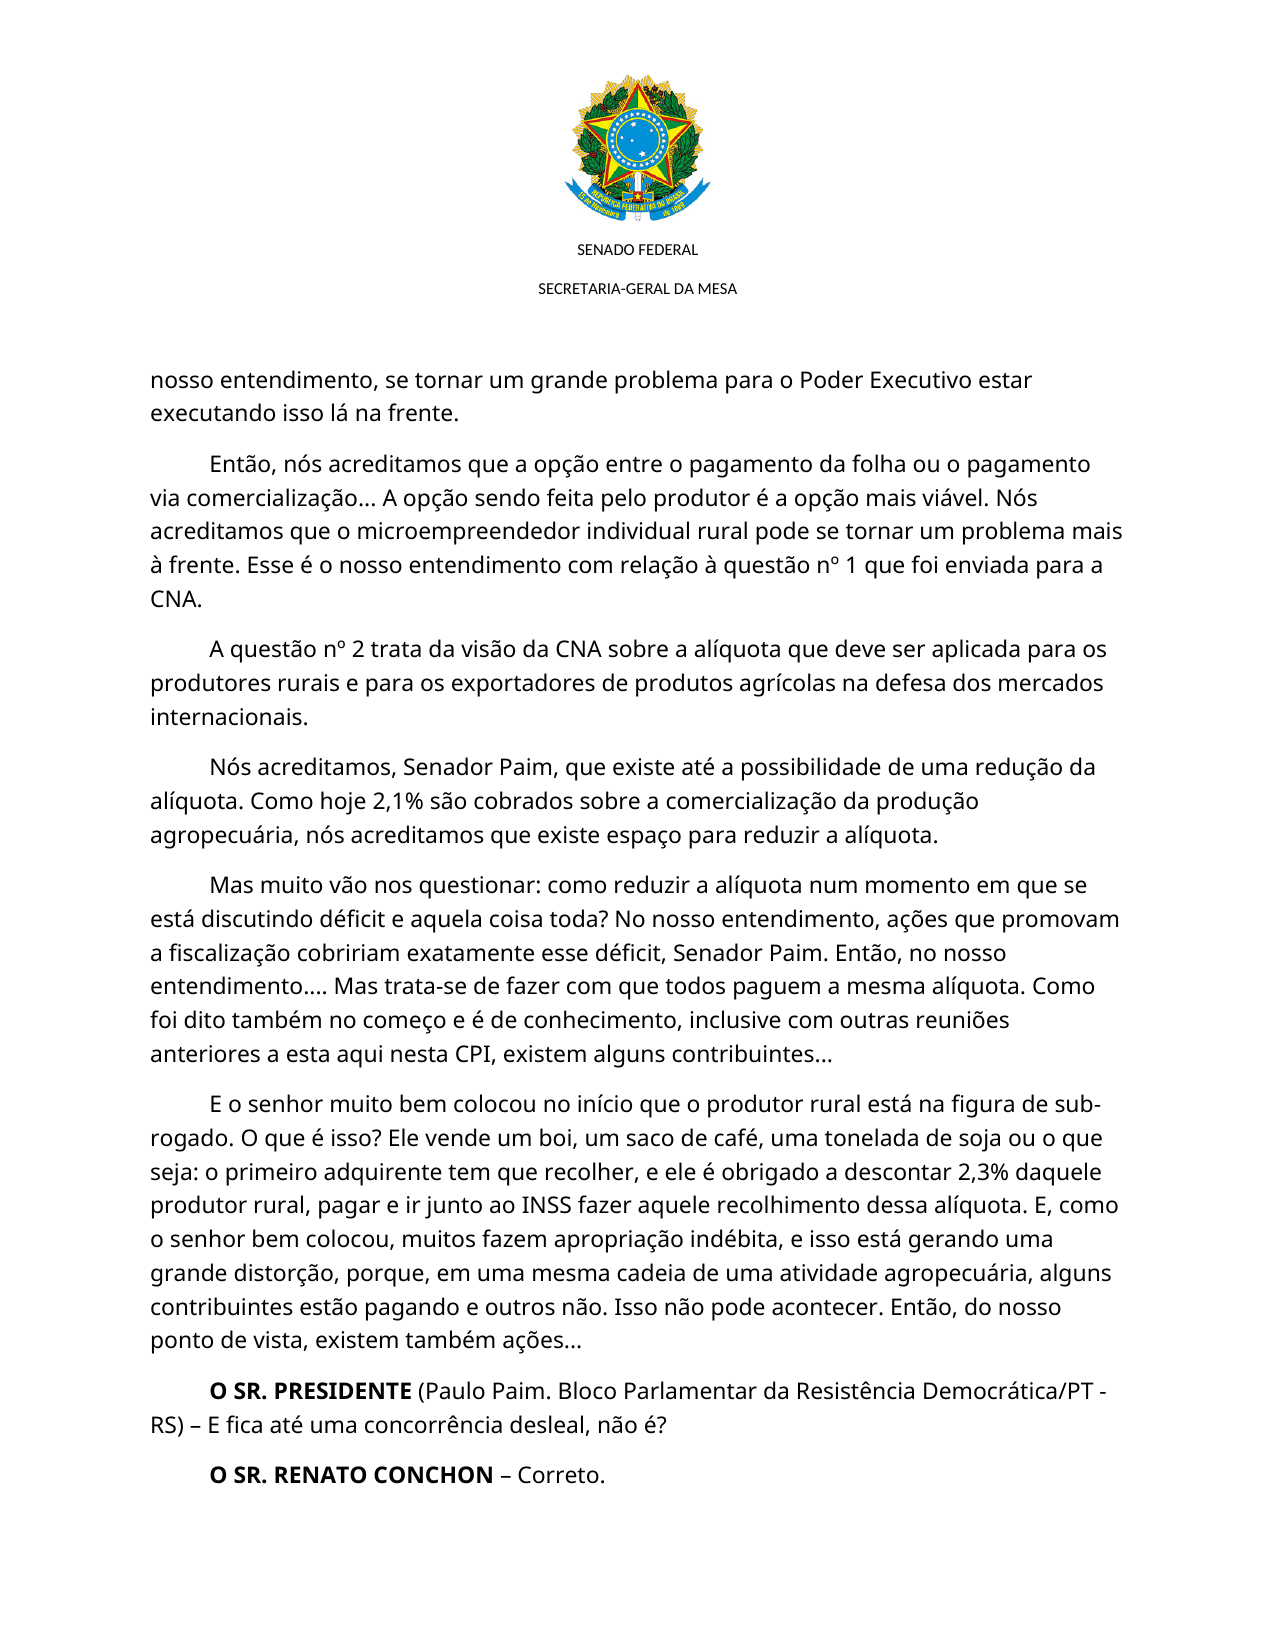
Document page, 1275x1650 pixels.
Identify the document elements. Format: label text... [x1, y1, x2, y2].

text O SR. RENATO CONCHON – Correto. [150, 1459, 1125, 1490]
text O SR. PRESIDENTE (Paulo Paim. Bloco Parlamentar da Resistência Democrática/PT - RS) – E fica até uma concorrência desleal, não é? [150, 1375, 1125, 1440]
text Mas muito vão nos questionar: como reduzir a alíquota num momento em que se está discutindo déficit e aquela coisa toda? No nosso entendimento, ações que promovam a fiscalização cobririam exatamente esse déficit, Senador Paim. Então, no nosso entendimento.... Mas trata-se de fazer com que todos paguem a mesma alíquota. Como foi dito também no começo e é de conhecimento, inclusive com outras reuniões anteriores a esta aqui nesta CPI, existem alguns contribuintes... [150, 869, 1125, 1069]
text Nós acreditamos, Senador Paim, que existe até a possibilidade de uma redução da alíquota. Como hoje 2,1% são cobrados sobre a comercialização da produção agropecuária, nós acreditamos que existe espaço para reduzir a alíquota. [150, 751, 1125, 850]
text A questão nº 2 trata da visão da CNA sobre a alíquota que deve ser aplicada para os produtores rurais e para os exportadores de produtos agrícolas na defesa dos mercados internacionais. [150, 633, 1125, 732]
text E o senhor muito bem colocou no início que o produtor rural está na figura de sub-rogado. O que é isso? Ele vende um boi, um saco de café, uma tonelada de soja ou o que seja: o primeiro adquirente tem que recolher, e ele é obrigado a descontar 2,3% daquele produtor rural, pagar e ir junto ao INSS fazer aquele recolhimento dessa alíquota. E, como o senhor bem colocou, muitos fazem apropriação indébita, e isso está gerando uma grande distorção, porque, em uma mesma cadeia de uma atividade agropecuária, alguns contribuintes estão pagando e outros não. Isso não pode acontecer. Então, do nosso ponto de vista, existem também ações... [150, 1088, 1125, 1356]
picture [564, 75, 711, 221]
text Então, nós acreditamos que a opção entre o pagamento da folha ou o pagamento via comercialização... A opção sendo feita pelo produtor é a opção mais viável. Nós acreditamos que o microempreendedor individual rural pode se tornar um problema mais à frente. Esse é o nosso entendimento com relação à questão nº 1 que foi enviada para a CNA. [150, 448, 1125, 614]
